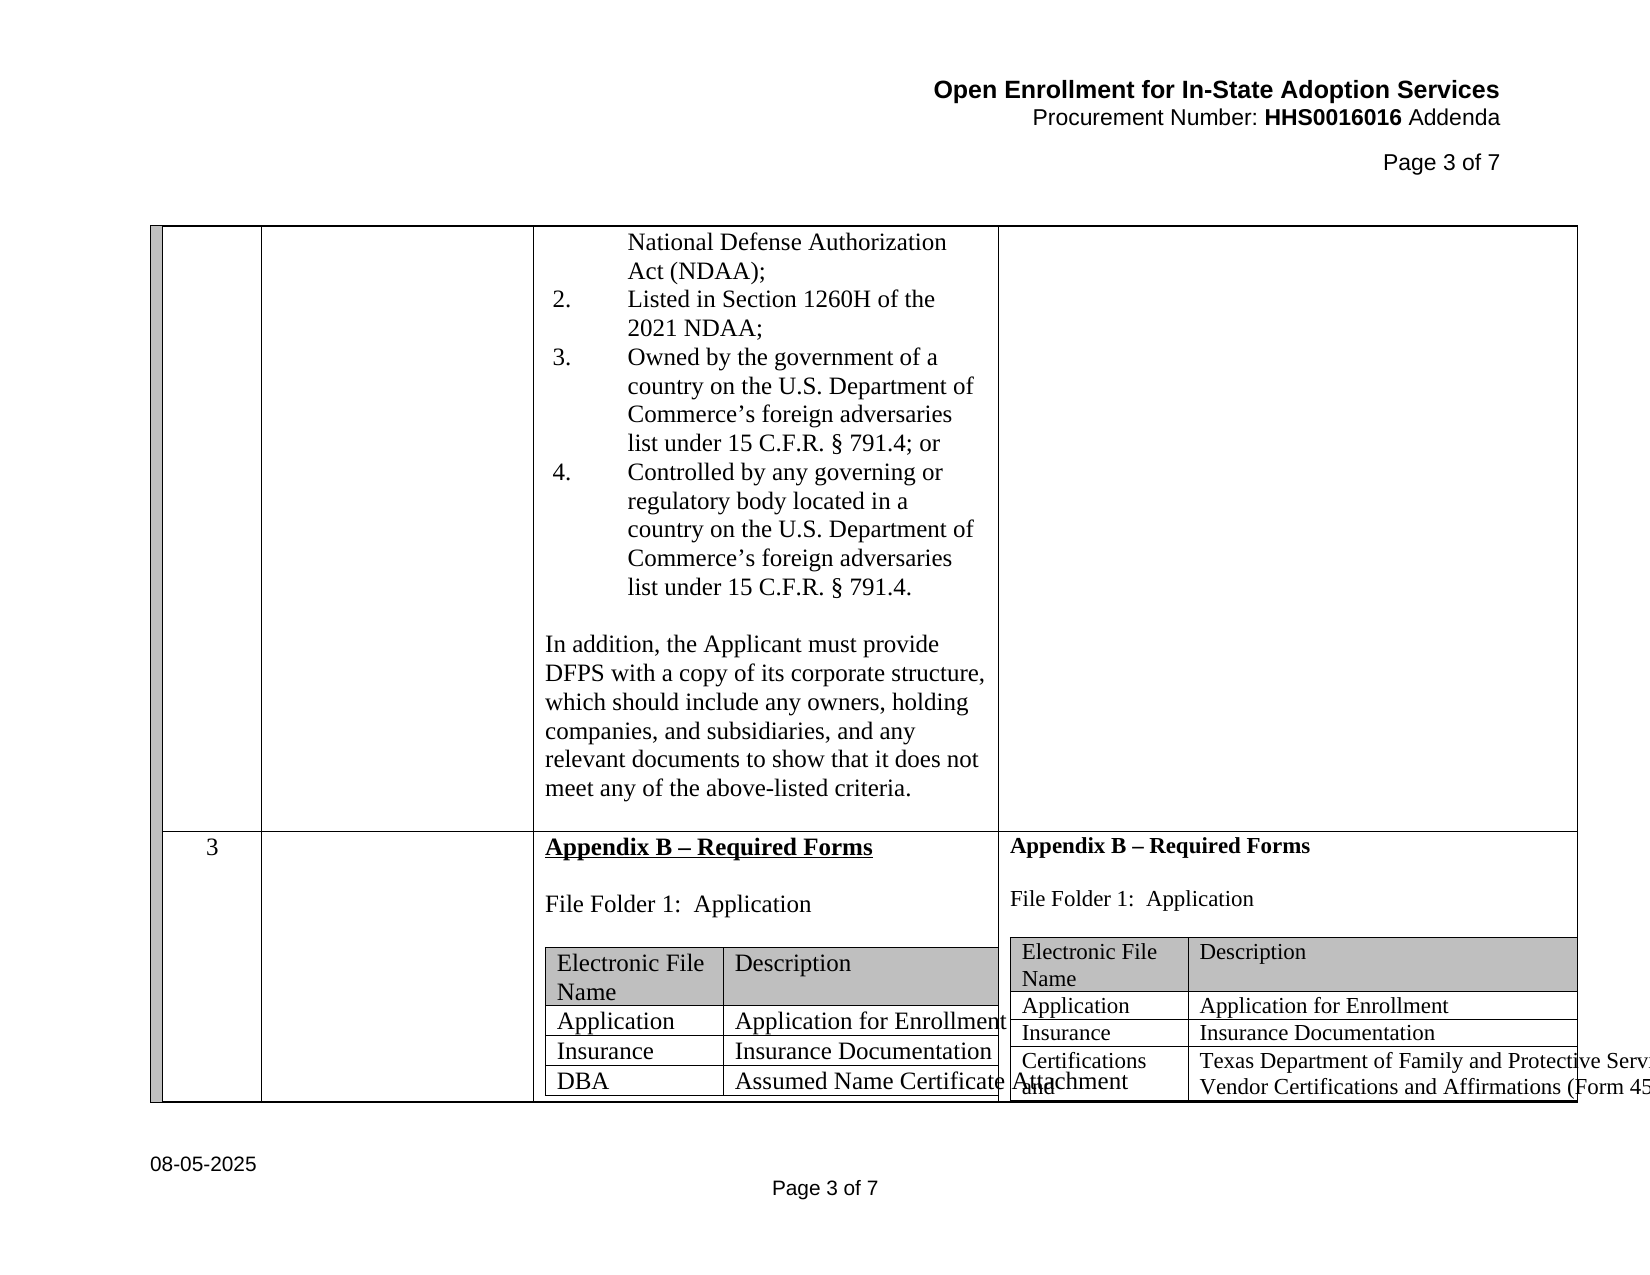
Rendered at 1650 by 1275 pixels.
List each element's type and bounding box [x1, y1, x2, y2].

table_cell [151, 226, 162, 1102]
